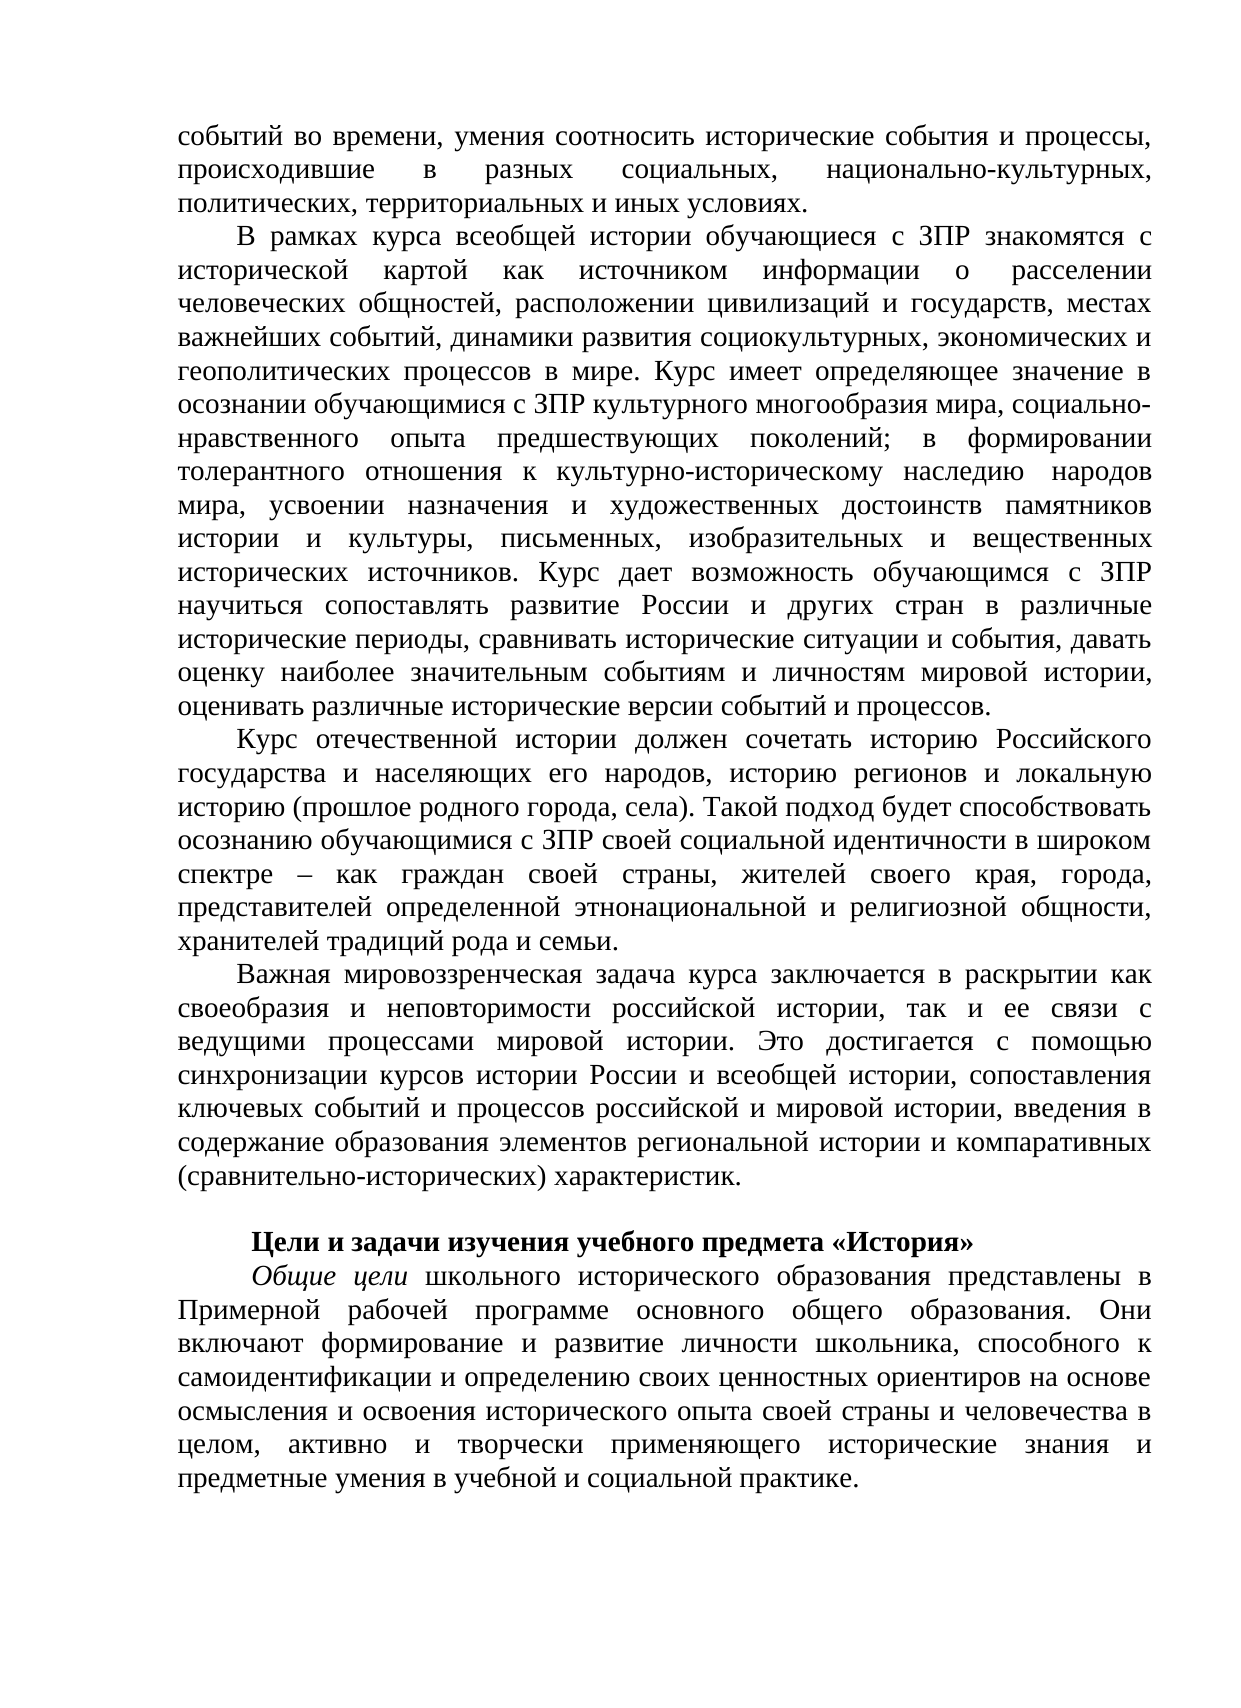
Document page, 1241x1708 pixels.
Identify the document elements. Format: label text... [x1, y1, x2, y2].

text В рамках курса всеобщей истории обучающиеся с ЗПР знакомятся с исторической картой как источником информации о расселении человеческих общностей, расположении цивилизаций и государств, местах важнейших событий, динамики развития социокультурных, экономических и геополитических процессов в мире. Курс имеет определяющее значение в осознании обучающимися с ЗПР культурного многообразия мира, социально- нравственного опыта предшествующих поколений; в формировании толерантного отношения к культурно-историческому наследию народов мира, усвоении назначения и художественных достоинств памятников истории и культуры, письменных, изобразительных и вещественных исторических источников. Курс дает возможность обучающимся с ЗПР научиться сопоставлять развитие России и других стран в различные исторические периоды, сравнивать исторические ситуации и события, давать оценку наиболее значительным событиям и личностям мировой истории, оценивать различные исторические версии событий и процессов. [177, 218, 1152, 722]
text Общие цели школьного исторического образования представлены в Примерной рабочей программе основного общего образования. Они включают формирование и развитие личности школьника, способного к самоидентификации и определению своих ценностных ориентиров на основе осмысления и освоения исторического опыта своей страны и человечества в целом, активно и творчески применяющего исторические знания и предметные умения в учебной и социальной практике. [177, 1258, 1152, 1493]
subtitle Цели и задачи изучения учебного предмета «История» [251, 1225, 1163, 1258]
text Важная мировоззренческая задача курса заключается в раскрытии как своеобразия и неповторимости российской истории, так и ее связи с ведущими процессами мировой истории. Это достигается с помощью синхронизации курсов истории России и всеобщей истории, сопоставления ключевых событий и процессов российской и мировой истории, введения в содержание образования элементов региональной истории и компаративных (сравнительно-исторических) характеристик. [177, 956, 1152, 1191]
text Курс отечественной истории должен сочетать историю Российского государства и населяющих его народов, историю регионов и локальную историю (прошлое родного города, села). Такой подход будет способствовать осознанию обучающимися с ЗПР своей социальной идентичности в широком спектре – как граждан своей страны, жителей своего края, города, представителей определенной этнонациональной и религиозной общности, хранителей традиций рода и семьи. [177, 722, 1152, 956]
text событий во времени, умения соотносить исторические события и процессы, происходившие в разных социальных, национально-культурных, политических, территориальных и иных условиях. [177, 118, 1152, 218]
